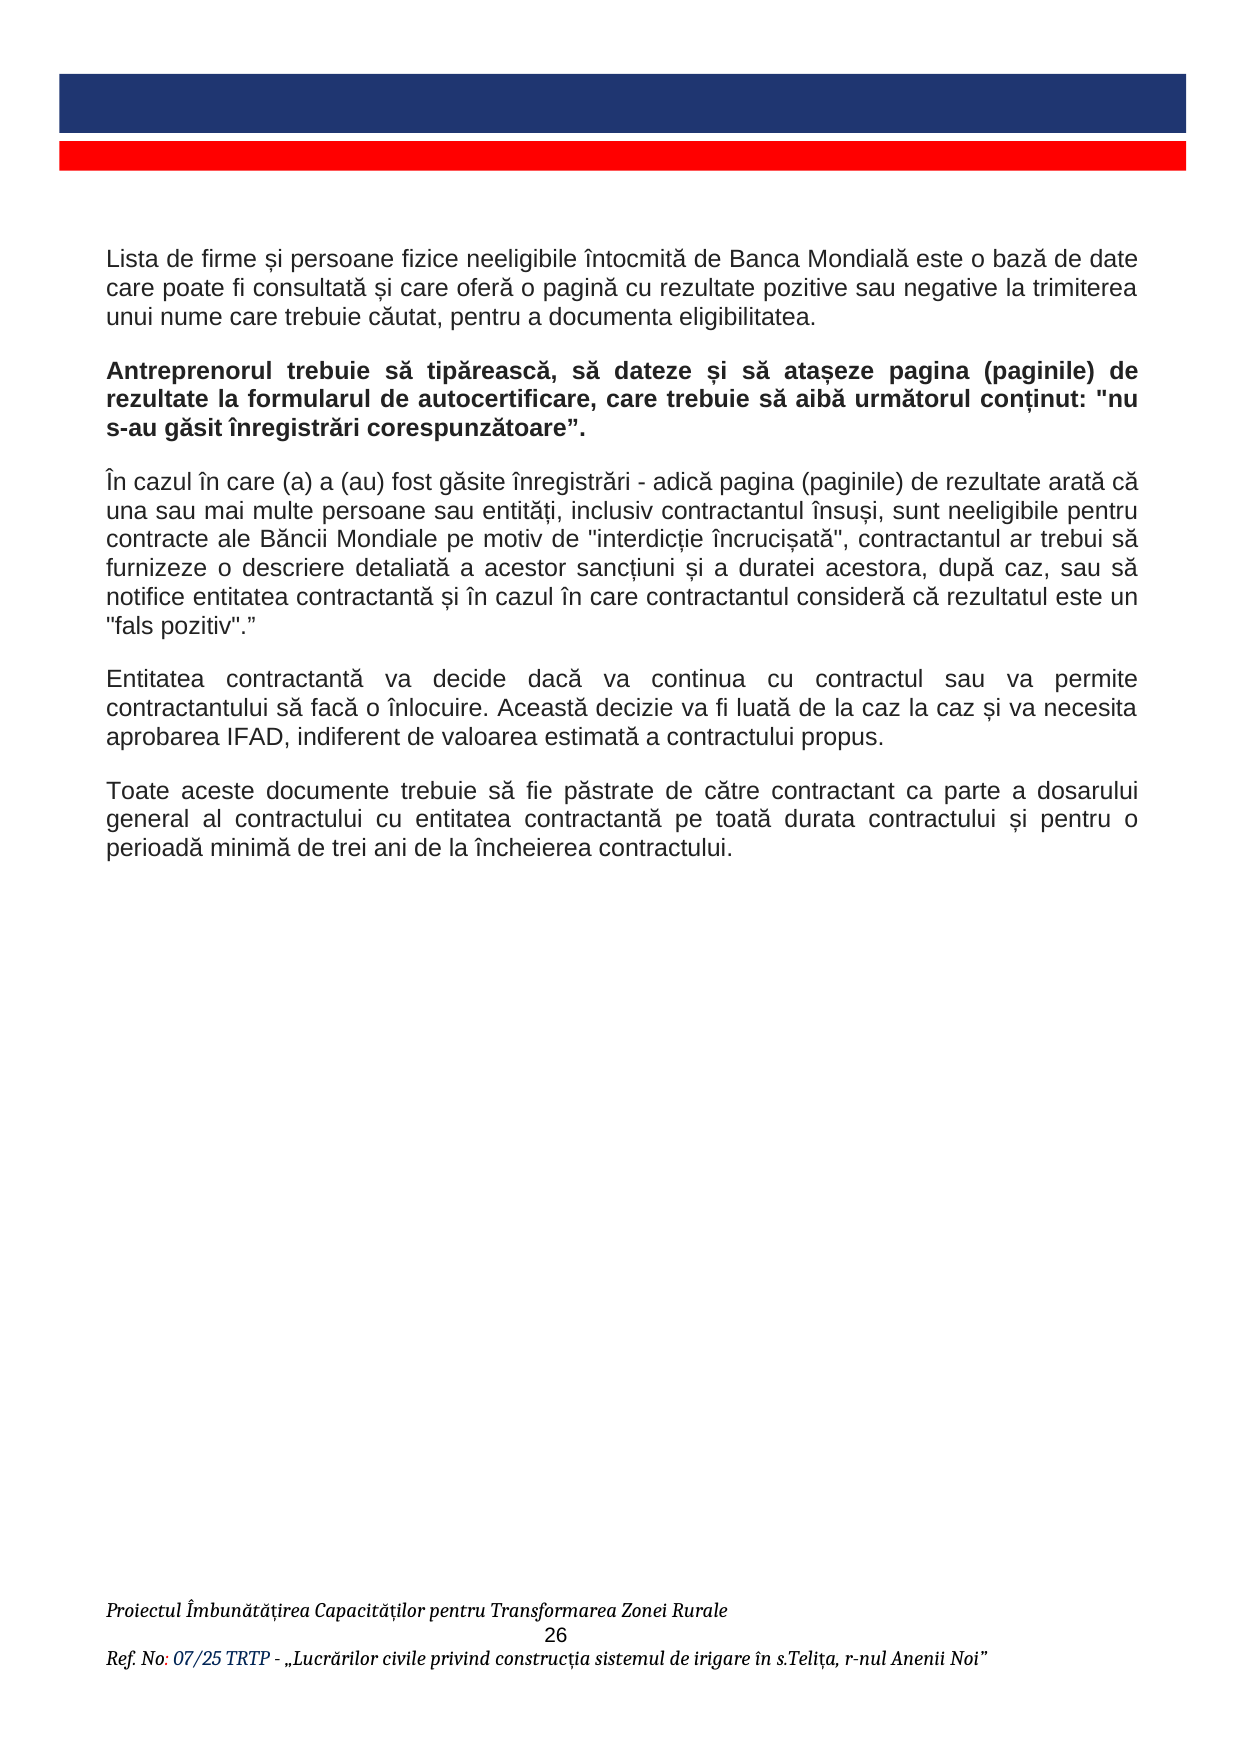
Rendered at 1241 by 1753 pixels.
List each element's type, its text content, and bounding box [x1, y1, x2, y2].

text Lista de firme și persoane fizice neeligibile întocmită de Banca Mondială este o bază de date care poate fi consultată și care oferă o pagină cu rezultate pozitive sau negative la trimiterea unui nume care trebuie căutat, pentru a documenta eligibilitatea. [106, 244, 1140, 331]
text Antreprenorul trebuie să tipărească, să dateze și să atașeze pagina (paginile) de rezultate la formularul de autocertificare, care trebuie să aibă următorul conținut: "nu s-au găsit înregistrări corespunzătoare”. [106, 356, 1140, 442]
text În cazul în care (a) a (au) fost găsite înregistrări - adică pagina (paginile) de rezultate arată că una sau mai multe persoane sau entități, inclusiv contractantul însuși, sunt neeligibile pentru contracte ale Băncii Mondiale pe motiv de "interdicție încrucișată", contractantul ar trebui să furnizeze o descriere detaliată a acestor sancțiuni și a duratei acestora, după caz, sau să notifice entitatea contractantă și în cazul în care contractantul consideră că rezultatul este un "fals pozitiv".” [106, 467, 1140, 639]
text Toate aceste documente trebuie să fie păstrate de către contractant ca parte a dosarului general al contractului cu entitatea contractantă pe toată durata contractului și pentru o perioadă minimă de trei ani de la încheierea contractului. [106, 776, 1140, 862]
text Entitatea contractantă va decide dacă va continua cu contractul sau va permite contractantului să facă o înlocuire. Această decizie va fi luată de la caz la caz și va necesita aprobarea IFAD, indiferent de valoarea estimată a contractului propus. [106, 664, 1140, 751]
